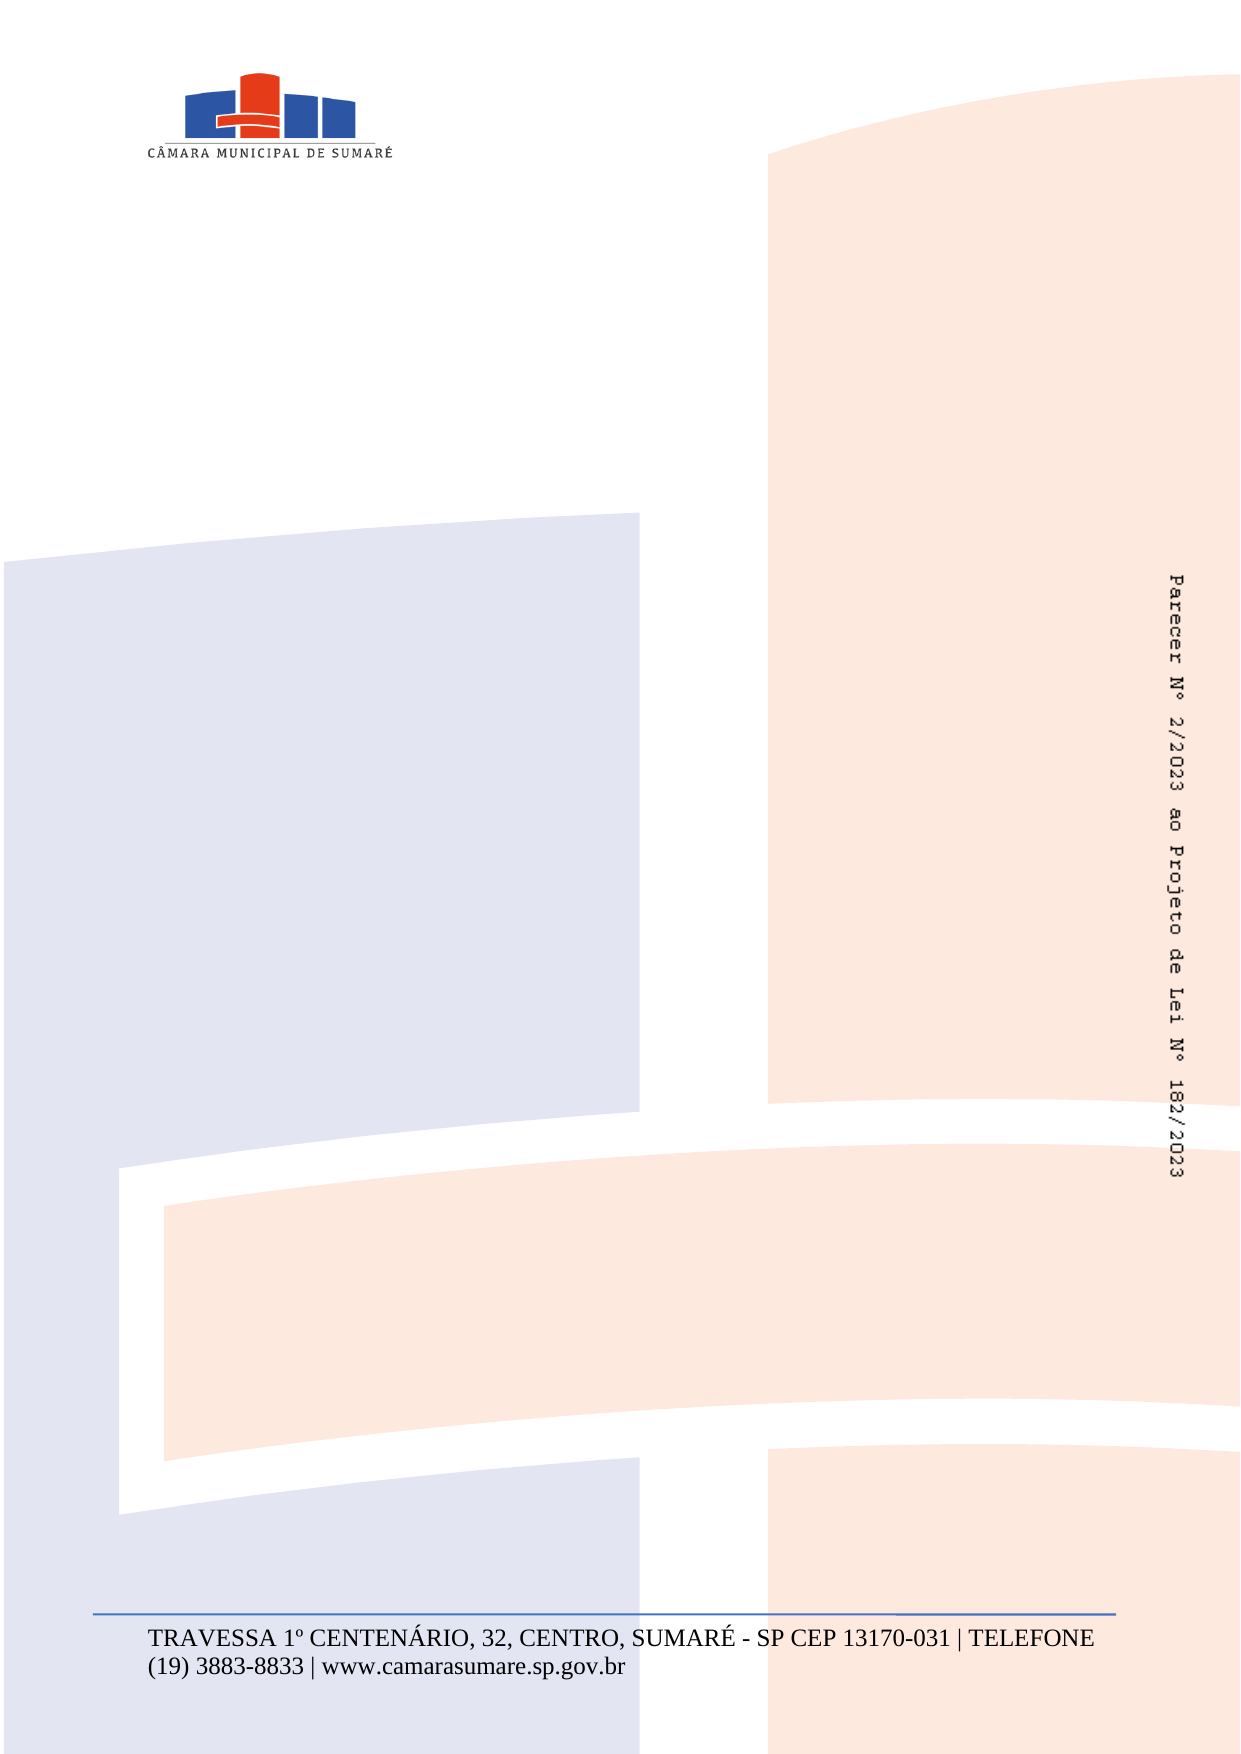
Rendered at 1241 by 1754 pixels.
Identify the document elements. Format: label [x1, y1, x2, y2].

picture [1142, 571, 1205, 1183]
picture [147, 73, 394, 160]
